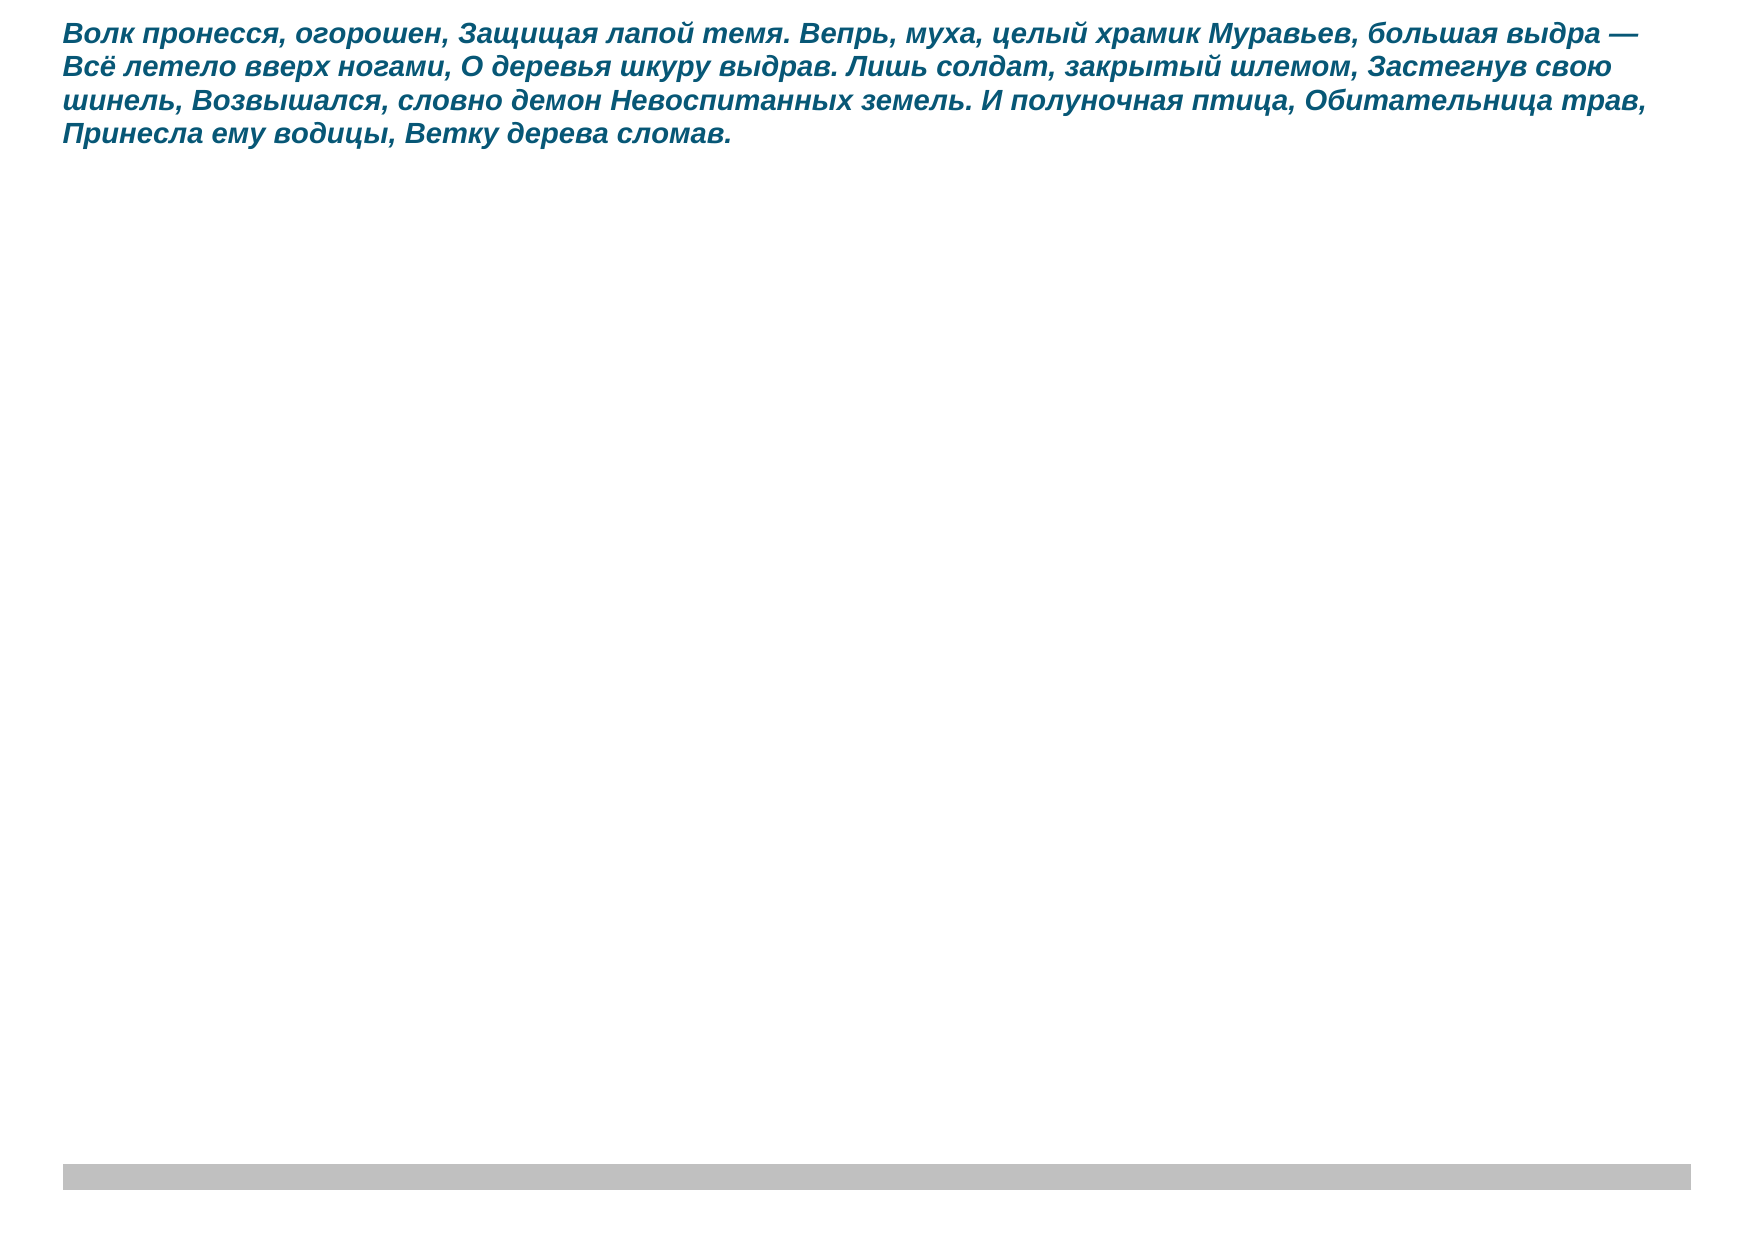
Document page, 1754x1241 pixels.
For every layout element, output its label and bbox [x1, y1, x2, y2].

text [62, 16, 1691, 150]
